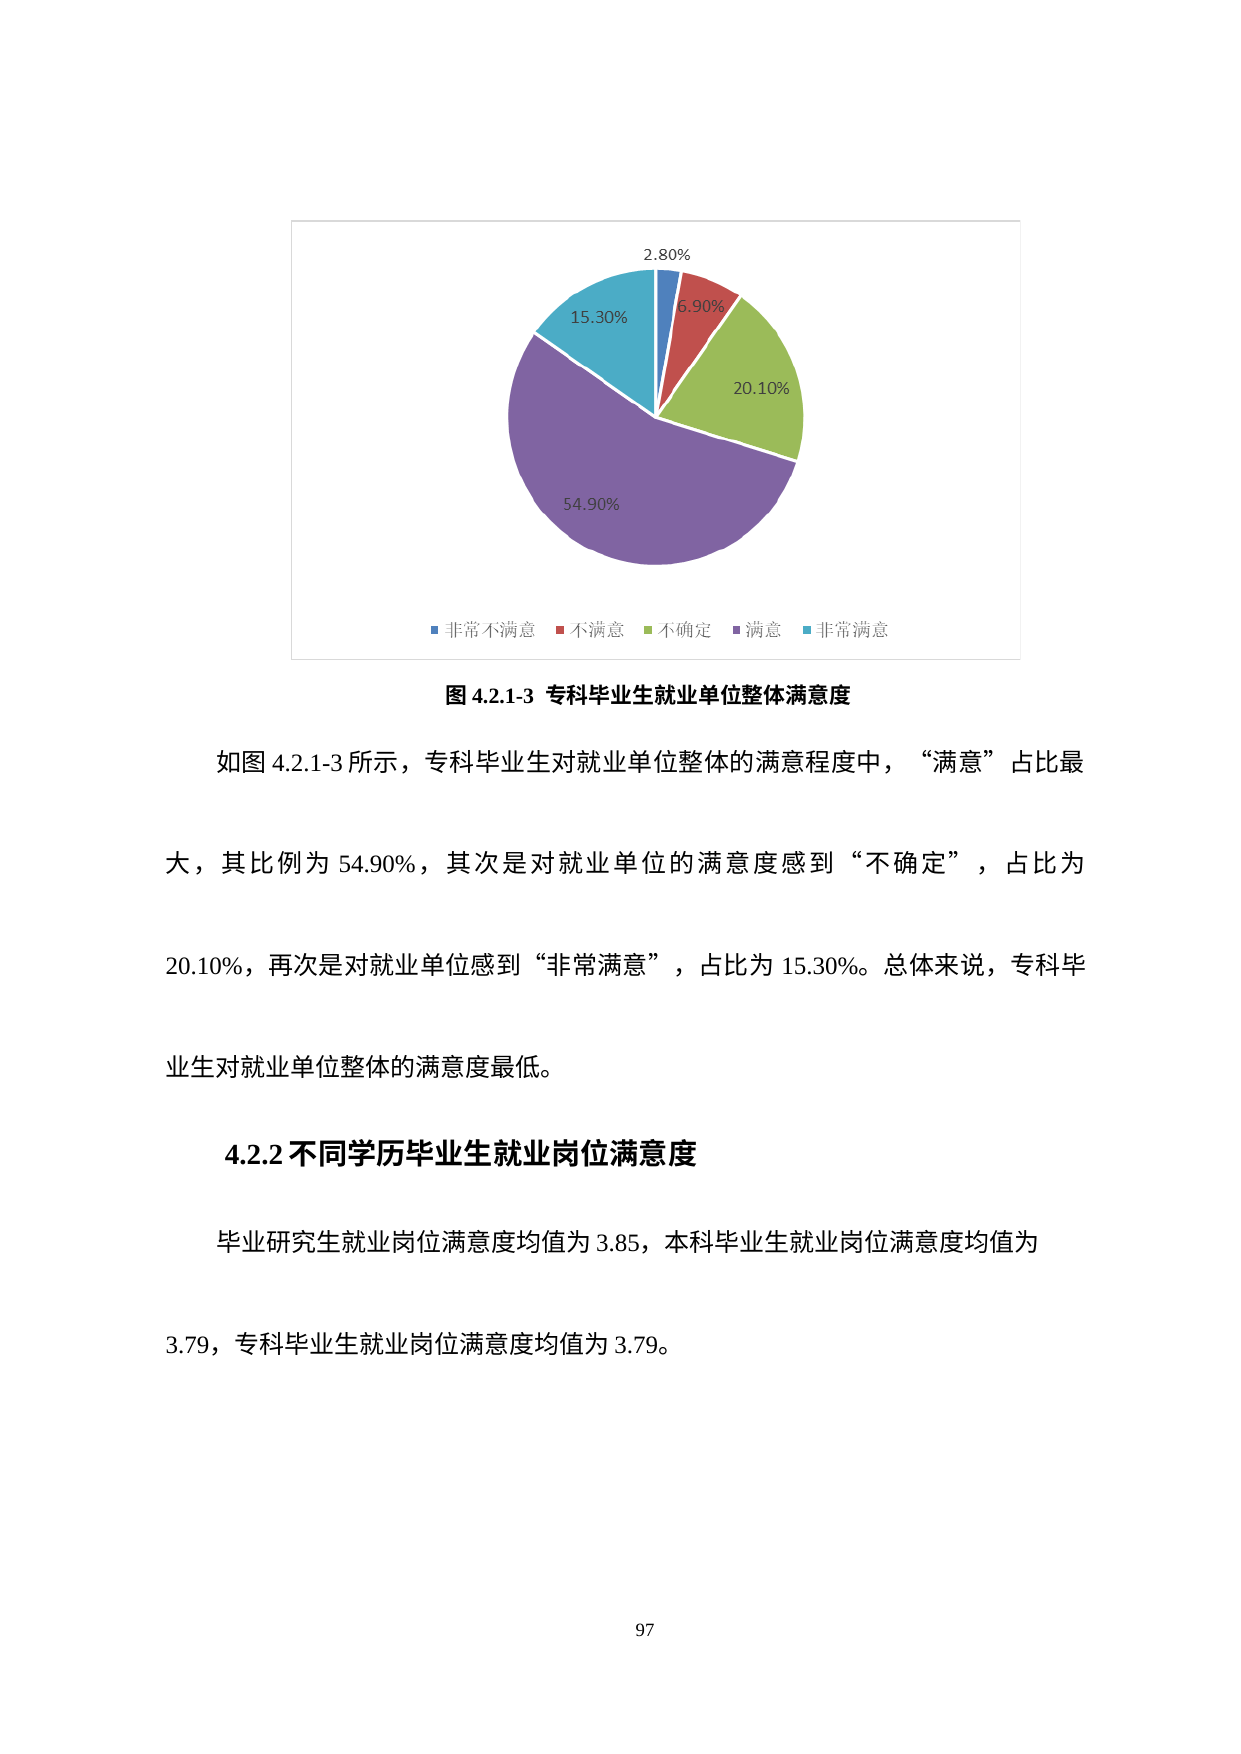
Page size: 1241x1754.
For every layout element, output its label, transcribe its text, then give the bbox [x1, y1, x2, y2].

text 图4.2.1-3 专科毕业生就业单位整体满意度 [165, 676, 1087, 710]
picture [291, 220, 1021, 660]
text 4.2.2不同学历毕业生就业岗位满意度 [165, 1118, 1087, 1186]
text 如图4.2.1-3所示，专科毕业生对就业单位整体的满意程度中，“满意”占比最大，其比例为54.90%，其次是对就业单位的满意度感到“不确定”，占比为20.10%，再次是对就业单位感到“非常满意”，占比为15.30%。总体来说，专科毕业生对就业单位整体的满意度最低。 [165, 726, 1087, 1100]
text 毕业研究生就业岗位满意度均值为3.85，本科毕业生就业岗位满意度均值为3.79，专科毕业生就业岗位满意度均值为3.79。 [165, 1207, 1087, 1377]
